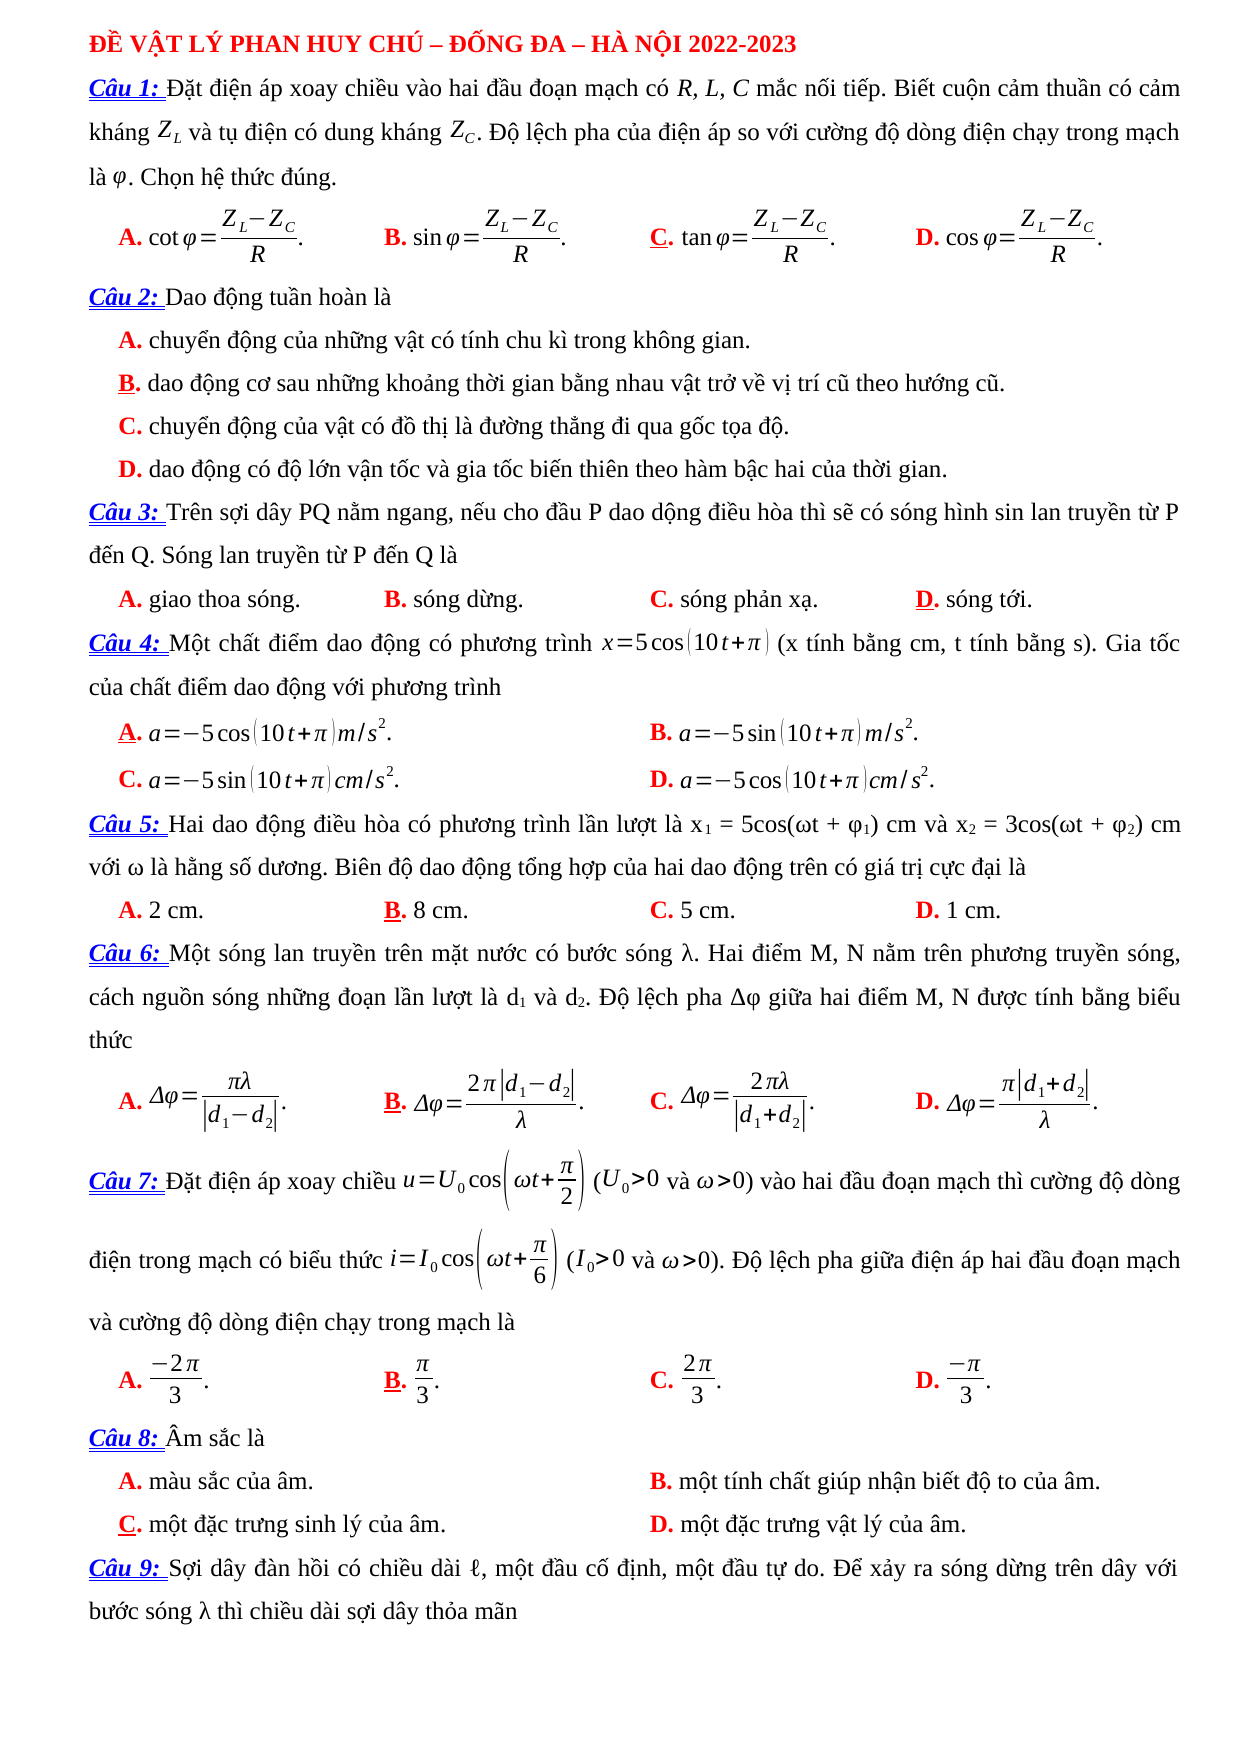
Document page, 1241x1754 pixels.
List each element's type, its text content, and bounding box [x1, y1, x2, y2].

text C. một đặc trưng sinh lý của âm. D. một đặc trưng vật lý của âm. [88, 1509, 1181, 1538]
text A. . B. . C. . D. . [88, 205, 1181, 267]
text Câu 9: Sợi dây đàn hồi có chiều dài ℓ, một đầu cố định, một đầu tự do. Để xảy ra sóng dừng trên dây với bước sóng λ thì chiều dài sợi dây thỏa mãn [88, 1553, 1181, 1624]
text Câu 3: Trên sợi dây PQ nằm ngang, nếu cho đầu P dao dộng điều hòa thì sẽ có sóng hình sin lan truyền từ P đến Q. Sóng lan truyền từ P đến Q là [88, 497, 1181, 569]
text Câu 6: Một sóng lan truyền trên mặt nước có bước sóng λ. Hai điểm M, N nằm trên phương truyền sóng, cách nguồn sóng những đoạn lần lượt là d1 và d2. Độ lệch pha Δφ giữa hai điểm M, N được tính bằng biểu thức [88, 938, 1181, 1053]
text A. . B. . [88, 715, 1181, 748]
text A. . B. . C. . D. . [88, 1350, 1181, 1409]
text A. màu sắc của âm. B. một tính chất giúp nhận biết độ to của âm. [88, 1466, 1181, 1495]
text Câu 7: Đặt điện áp xoay chiều ( và ) vào hai đầu đoạn mạch thì cường độ dòng điện trong mạch có biểu thức ( và ). Độ lệch pha giữa điện áp hai đầu đoạn mạch và cường độ dòng điện chạy trong mạch là [88, 1148, 1181, 1336]
text A. chuyển động của những vật có tính chu kì trong không gian. [88, 325, 1181, 354]
text A. 2 cm. B. 8 cm. C. 5 cm. D. 1 cm. [88, 895, 1181, 924]
text C. chuyển động của vật có đồ thị là đường thẳng đi qua gốc tọa độ. [88, 411, 1181, 440]
text C. . D. . [88, 762, 1181, 795]
text ĐỀ VẬT LÝ PHAN HUY CHÚ – ĐỐNG ĐA – HÀ NỘI 2022-2023 [88, 29, 1181, 58]
text Câu 1: Đặt điện áp xoay chiều vào hai đầu đoạn mạch có R, L, C mắc nối tiếp. Biết cuộn cảm thuần có cảm kháng và tụ điện có dung kháng . Độ lệch pha của điện áp so với cường độ dòng điện chạy trong mạch là . Chọn hệ thức đúng. [88, 73, 1181, 190]
text Câu 4: Một chất điểm dao động có phương trình (x tính bằng cm, t tính bằng s). Gia tốc của chất điểm dao động với phương trình [88, 627, 1181, 701]
text Câu 5: Hai dao động điều hòa có phương trình lần lượt là x1 = 5cos(ωt + φ1) cm và x2 = 3cos(ωt + φ2) cm với ω là hằng số dương. Biên độ dao động tổng hợp của hai dao động trên có giá trị cực đại là [88, 809, 1181, 881]
text Câu 2: Dao động tuần hoàn là [88, 282, 1181, 311]
text A. . B. . C. . D. . [88, 1068, 1181, 1134]
text D. dao động có độ lớn vận tốc và gia tốc biến thiên theo hàm bậc hai của thời gian. [88, 454, 1181, 483]
text Câu 8: Âm sắc là [88, 1423, 1181, 1452]
text A. giao thoa sóng. B. sóng dừng. C. sóng phản xạ. D. sóng tới. [88, 584, 1181, 612]
text B. dao động cơ sau những khoảng thời gian bằng nhau vật trở về vị trí cũ theo hướng cũ. [88, 368, 1181, 397]
